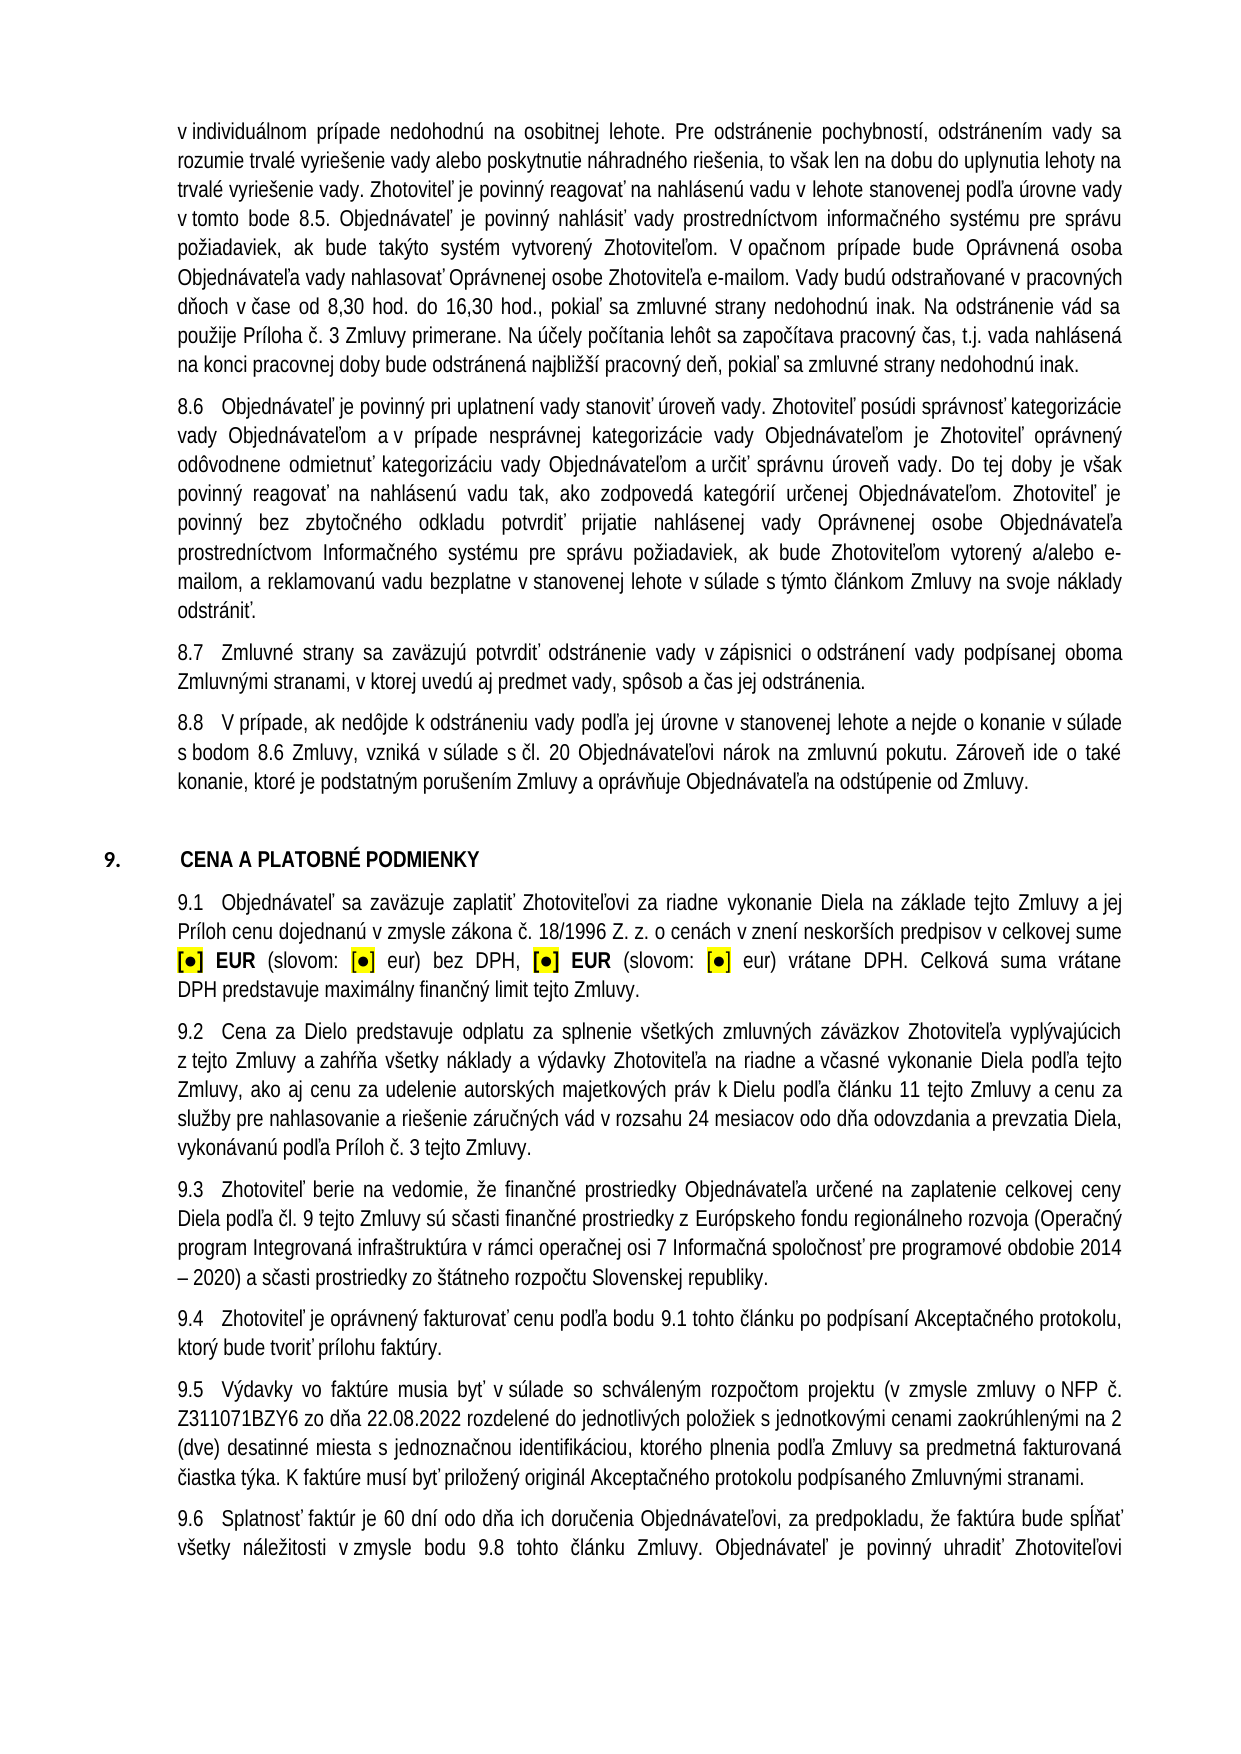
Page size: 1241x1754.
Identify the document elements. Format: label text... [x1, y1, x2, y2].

text Objednávateľ je povinný pri uplatnení vady stanoviť úroveň vady. Zhotoviteľ posúdi správnosť kategorizácie vady Objednávateľom a v prípade nesprávnej kategorizácie vady Objednávateľom je Zhotoviteľ oprávnený odôvodnene odmietnuť kategorizáciu vady Objednávateľom a určiť správnu úroveň vady. Do tej doby je však povinný reagovať na nahlásenú vadu tak, ako zodpovedá kategórií určenej Objednávateľom. Zhotoviteľ je povinný bez zbytočného odkladu potvrdiť prijatie nahlásenej vady Oprávnenej osobe Objednávateľa prostredníctvom Informačného systému pre správu požiadaviek, ak bude Zhotoviteľom vytorený a/alebo e-mailom, a reklamovanú vadu bezplatne v stanovenej lehote v súlade s týmto článkom Zmluvy na svoje náklady odstrániť. [177, 390, 1122, 623]
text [177, 115, 1122, 377]
text Výdavky vo faktúre musia byť v súlade so schváleným rozpočtom projektu (v zmysle zmluvy o NFP č. Z311071BZY6 zo dňa 22.08.2022 rozdelené do jednotlivých položiek s jednotkovými cenami zaokrúhlenými na 2 (dve) desatinné miesta s jednoznačnou identifikáciou, ktorého plnenia podľa Zmluvy sa predmetná fakturovaná čiastka týka. K faktúre musí byť priložený originál Akceptačného protokolu podpísaného Zmluvnými stranami. [177, 1373, 1122, 1490]
text Zhotoviteľ berie na vedomie, že finančné prostriedky Objednávateľa určené na zaplatenie celkovej ceny Diela podľa čl. 9 tejto Zmluvy sú sčasti finančné prostriedky z Európskeho fondu regionálneho rozvoja (Operačný program Integrovaná infraštruktúra v rámci operačnej osi 7 Informačná spoločnosť pre programové obdobie 2014 – 2020) a sčasti prostriedky zo štátneho rozpočtu Slovenskej republiky. [177, 1173, 1122, 1290]
text CENA A PLATOBNÉ PODMIENKY [103, 844, 1122, 873]
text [177, 1502, 1122, 1561]
text Zmluvné strany sa zaväzujú potvrdiť odstránenie vady v zápisnici o odstránení vady podpísanej oboma Zmluvnými stranami, v ktorej uvedú aj predmet vady, spôsob a čas jej odstránenia. [177, 636, 1122, 694]
text Cena za Dielo predstavuje odplatu za splnenie všetkých zmluvných záväzkov Zhotoviteľa vyplývajúcich z tejto Zmluvy a zahŕňa všetky náklady a výdavky Zhotoviteľa na riadne a včasné vykonanie Diela podľa tejto Zmluvy, ako aj cenu za udelenie autorských majetkových práv k Dielu podľa článku 11 tejto Zmluvy a cenu za služby pre nahlasovanie a riešenie záručných vád v rozsahu 24 mesiacov odo dňa odovzdania a prevzatia Diela, vykonávanú podľa Príloh č. 3 tejto Zmluvy. [177, 1015, 1122, 1161]
text Zhotoviteľ je oprávnený fakturovať cenu podľa bodu 9.1 tohto článku po podpísaní Akceptačného protokolu, ktorý bude tvoriť prílohu faktúry. [177, 1302, 1122, 1361]
text V prípade, ak nedôjde k odstráneniu vady podľa jej úrovne v stanovenej lehote a nejde o konanie v súlade s bodom 8.6 Zmluvy, vzniká v súlade s čl. 20 Objednávateľovi nárok na zmluvnú pokutu. Zároveň ide o také konanie, ktoré je podstatným porušením Zmluvy a oprávňuje Objednávateľa na odstúpenie od Zmluvy. [177, 707, 1122, 794]
text Objednávateľ sa zaväzuje zaplatiť Zhotoviteľovi za riadne vykonanie Diela na základe tejto Zmluvy a jej Príloh cenu dojednanú v zmysle zákona č. 18/1996 Z. z. o cenách v znení neskorších predpisov v celkovej sume [●] EUR (slovom: [●] eur) bez DPH, [●] EUR (slovom: [●] eur) vrátane DPH. Celková suma vrátane DPH predstavuje maximálny finančný limit tejto Zmluvy. [177, 886, 1122, 1002]
